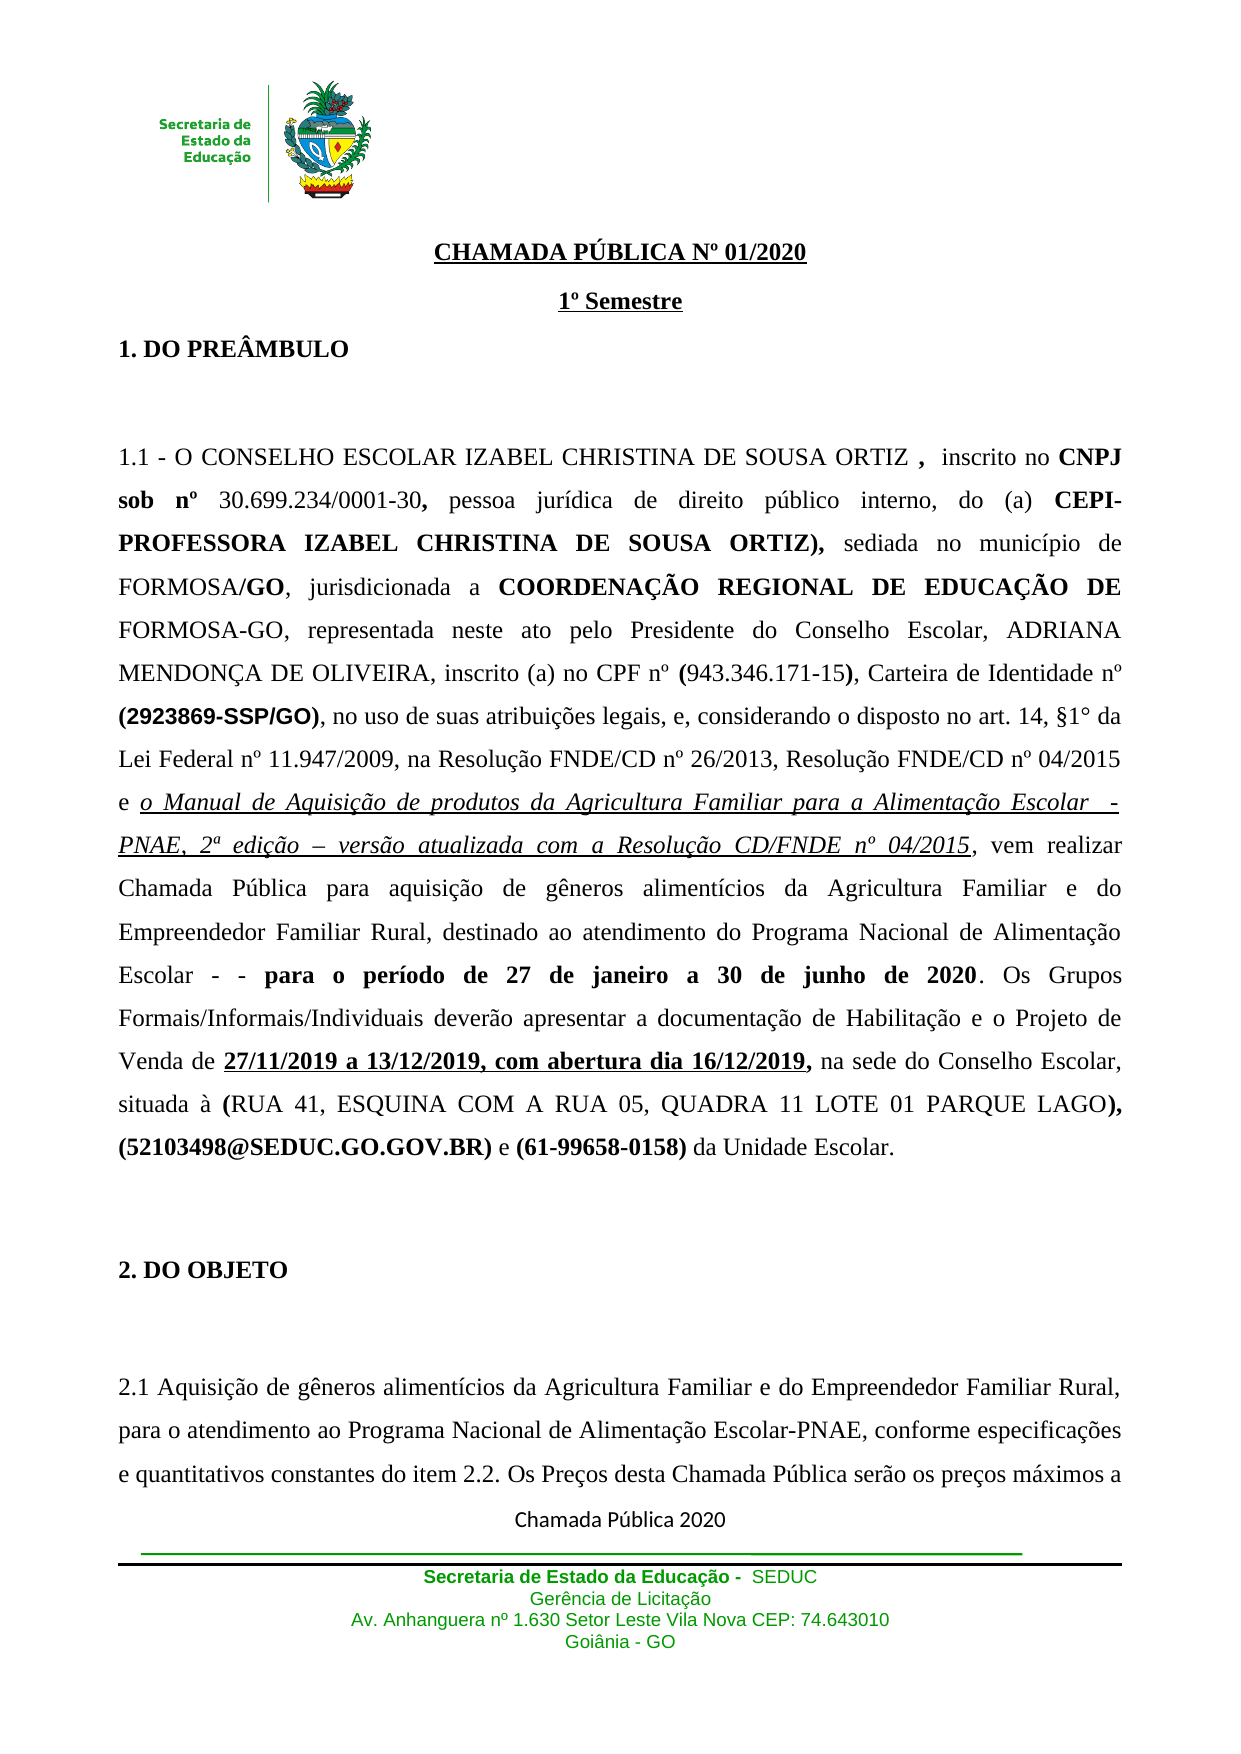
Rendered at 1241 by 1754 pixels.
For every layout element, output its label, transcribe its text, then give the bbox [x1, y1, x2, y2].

text CHAMADA PÚBLICA Nº 01/2020 [118, 237, 1122, 266]
text 1. DO PREÂMBULO [118, 334, 1122, 363]
text 2. DO OBJETO [118, 1255, 1122, 1284]
text 1.1 - O CONSELHO ESCOLAR IZABEL CHRISTINA DE SOUSA ORTIZ , inscrito no CNPJ sob nº 30.699.234/0001-30, pessoa jurídica de direito público interno, do (a) CEPI- PROFESSORA IZABEL CHRISTINA DE SOUSA ORTIZ), sediada no município de FORMOSA/GO, jurisdicionada a COORDENAÇÃO REGIONAL DE EDUCAÇÃO DE FORMOSA-GO, representada neste ato pelo Presidente do Conselho Escolar, ADRIANA MENDONÇA DE OLIVEIRA, inscrito (a) no CPF nº (943.346.171-15), Carteira de Identidade nº (2923869-SSP/GO), no uso de suas atribuições legais, e, considerando o disposto no art. 14, §1° da Lei Federal nº 11.947/2009, na Resolução FNDE/CD nº 26/2013, Resolução FNDE/CD nº 04/2015 e o Manual de Aquisição de produtos da Agricultura Familiar para a Alimentação Escolar - PNAE, 2ª edição – versão atualizada com a Resolução CD/FNDE nº 04/2015, vem realizar Chamada Pública para aquisição de gêneros alimentícios da Agricultura Familiar e do Empreendedor Familiar Rural, destinado ao atendimento do Programa Nacional de Alimentação Escolar - - para o período de 27 de janeiro a 30 de junho de 2020. Os Grupos Formais/Informais/Individuais deverão apresentar a documentação de Habilitação e o Projeto de Venda de 27/11/2019 a 13/12/2019, com abertura dia 16/12/2019, na sede do Conselho Escolar, situada à (RUA 41, ESQUINA COM A RUA 05, QUADRA 11 LOTE 01 PARQUE LAGO), (52103498@SEDUC.GO.GOV.BR) e (61-99658-0158) da Unidade Escolar. [118, 442, 1122, 1161]
picture [118, 73, 412, 210]
text 1º Semestre [118, 286, 1122, 314]
